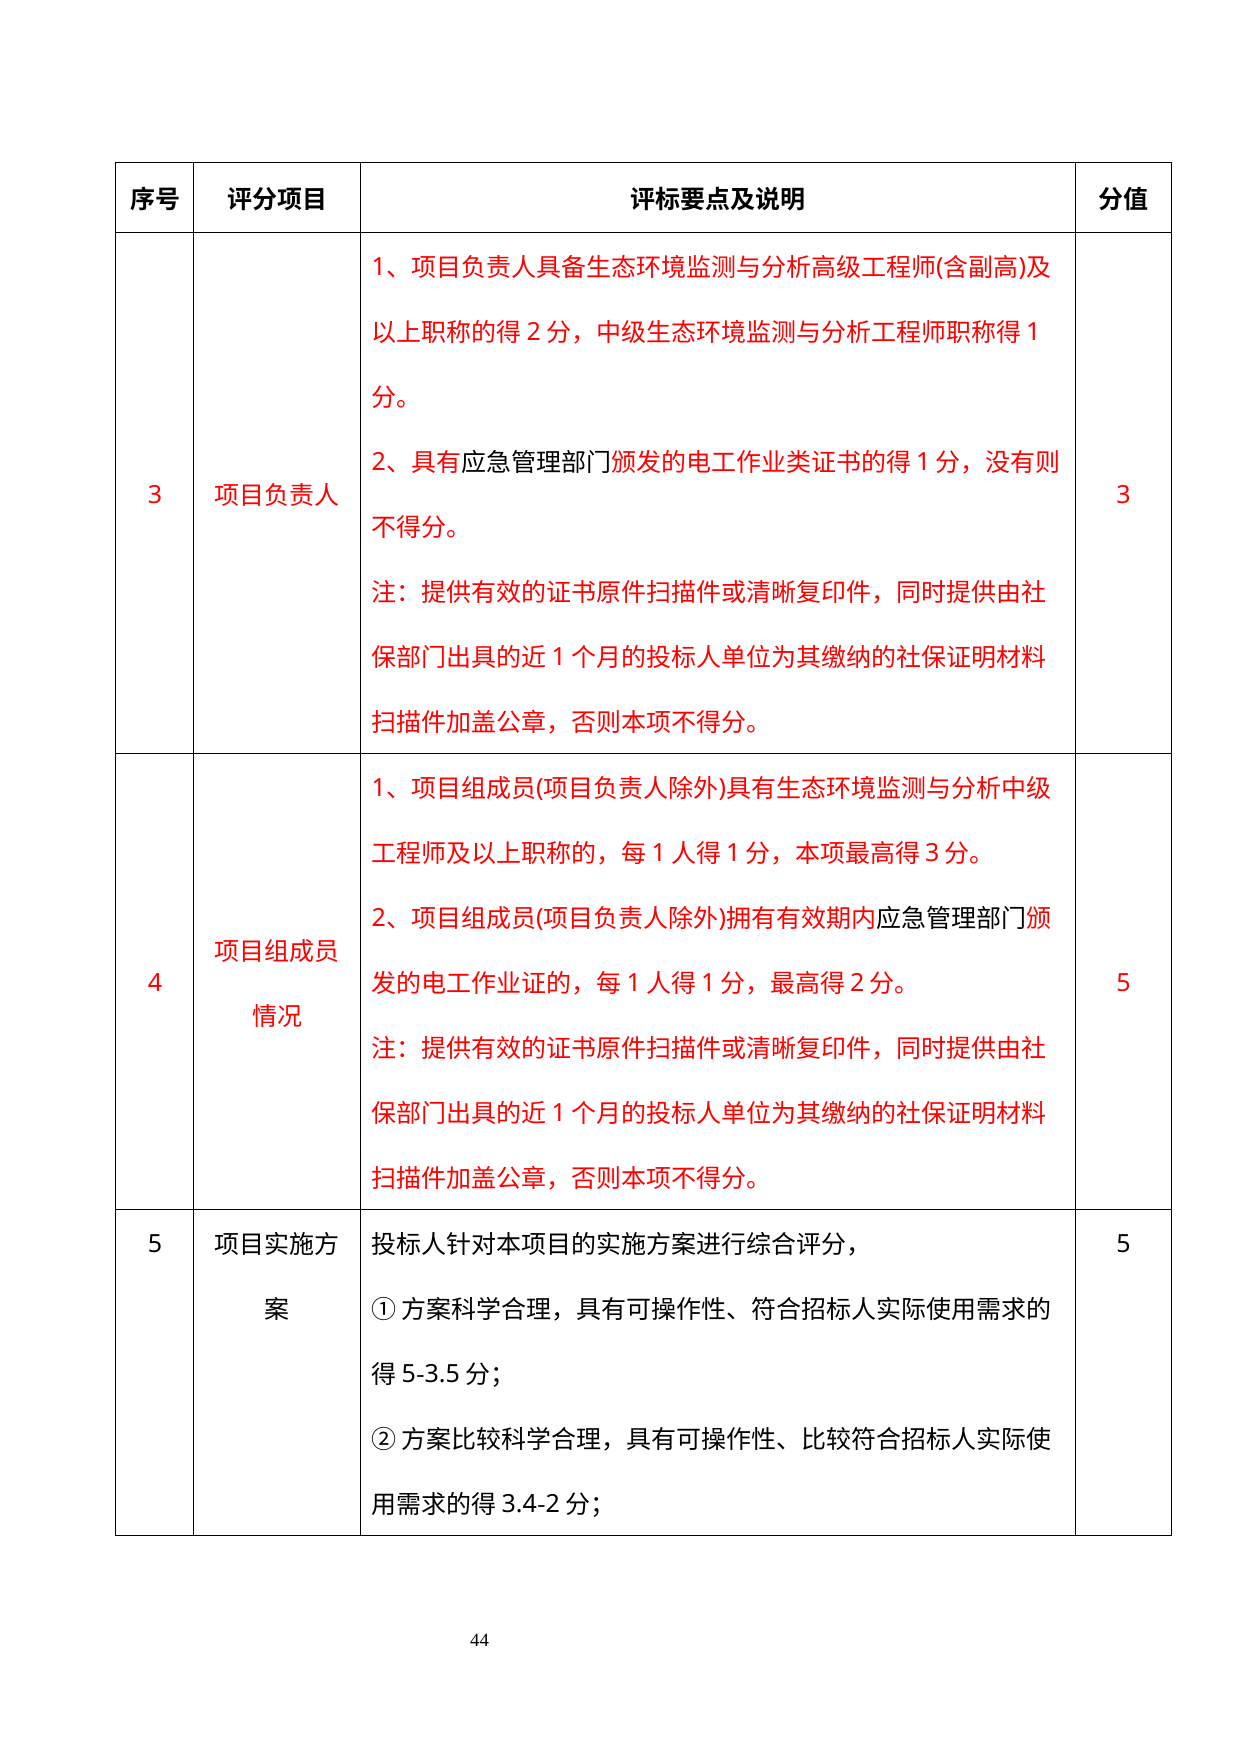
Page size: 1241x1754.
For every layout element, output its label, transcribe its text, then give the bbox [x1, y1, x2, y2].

table_cell 5 [116, 1210, 193, 1535]
table_cell 5 [1076, 1210, 1171, 1535]
table_header 评标要点及说明 [361, 163, 1075, 232]
table_cell 项目负责人 [194, 233, 360, 753]
table_cell 项目实施方案 [194, 1210, 360, 1535]
table_cell 1、项目组成员(项目负责人除外)具有生态环境监测与分析中级工程师及以上职称的，每1人得1分，本项最高得3分。 2、项目组成员(项目负责人除外)拥有有效期内应急管理部门颁发的电工作业证的，每1人得1分，最高得2分。 注：提供有效的证书原件扫描件或清晰复印件，同时提供由社保部门出具的近1个月的投标人单位为其缴纳的社保证明材料扫描件加盖公章，否则本项不得分。 [361, 754, 1075, 1209]
table_header 评分项目 [194, 163, 360, 232]
table_header 序号 [116, 163, 193, 232]
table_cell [361, 1210, 1075, 1535]
table_cell 4 [116, 754, 193, 1209]
table_cell 5 [1076, 754, 1171, 1209]
table_cell 项目组成员情况 [194, 754, 360, 1209]
table_cell 3 [1076, 233, 1171, 753]
table_cell 3 [116, 233, 193, 753]
table_cell 1、项目负责人具备生态环境监测与分析高级工程师(含副高)及以上职称的得2分，中级生态环境监测与分析工程师职称得1分。 2、具有应急管理部门颁发的电工作业类证书的得1分，没有则不得分。 注：提供有效的证书原件扫描件或清晰复印件，同时提供由社保部门出具的近1个月的投标人单位为其缴纳的社保证明材料扫描件加盖公章，否则本项不得分。 [361, 233, 1075, 753]
table_header 分值 [1076, 163, 1171, 232]
